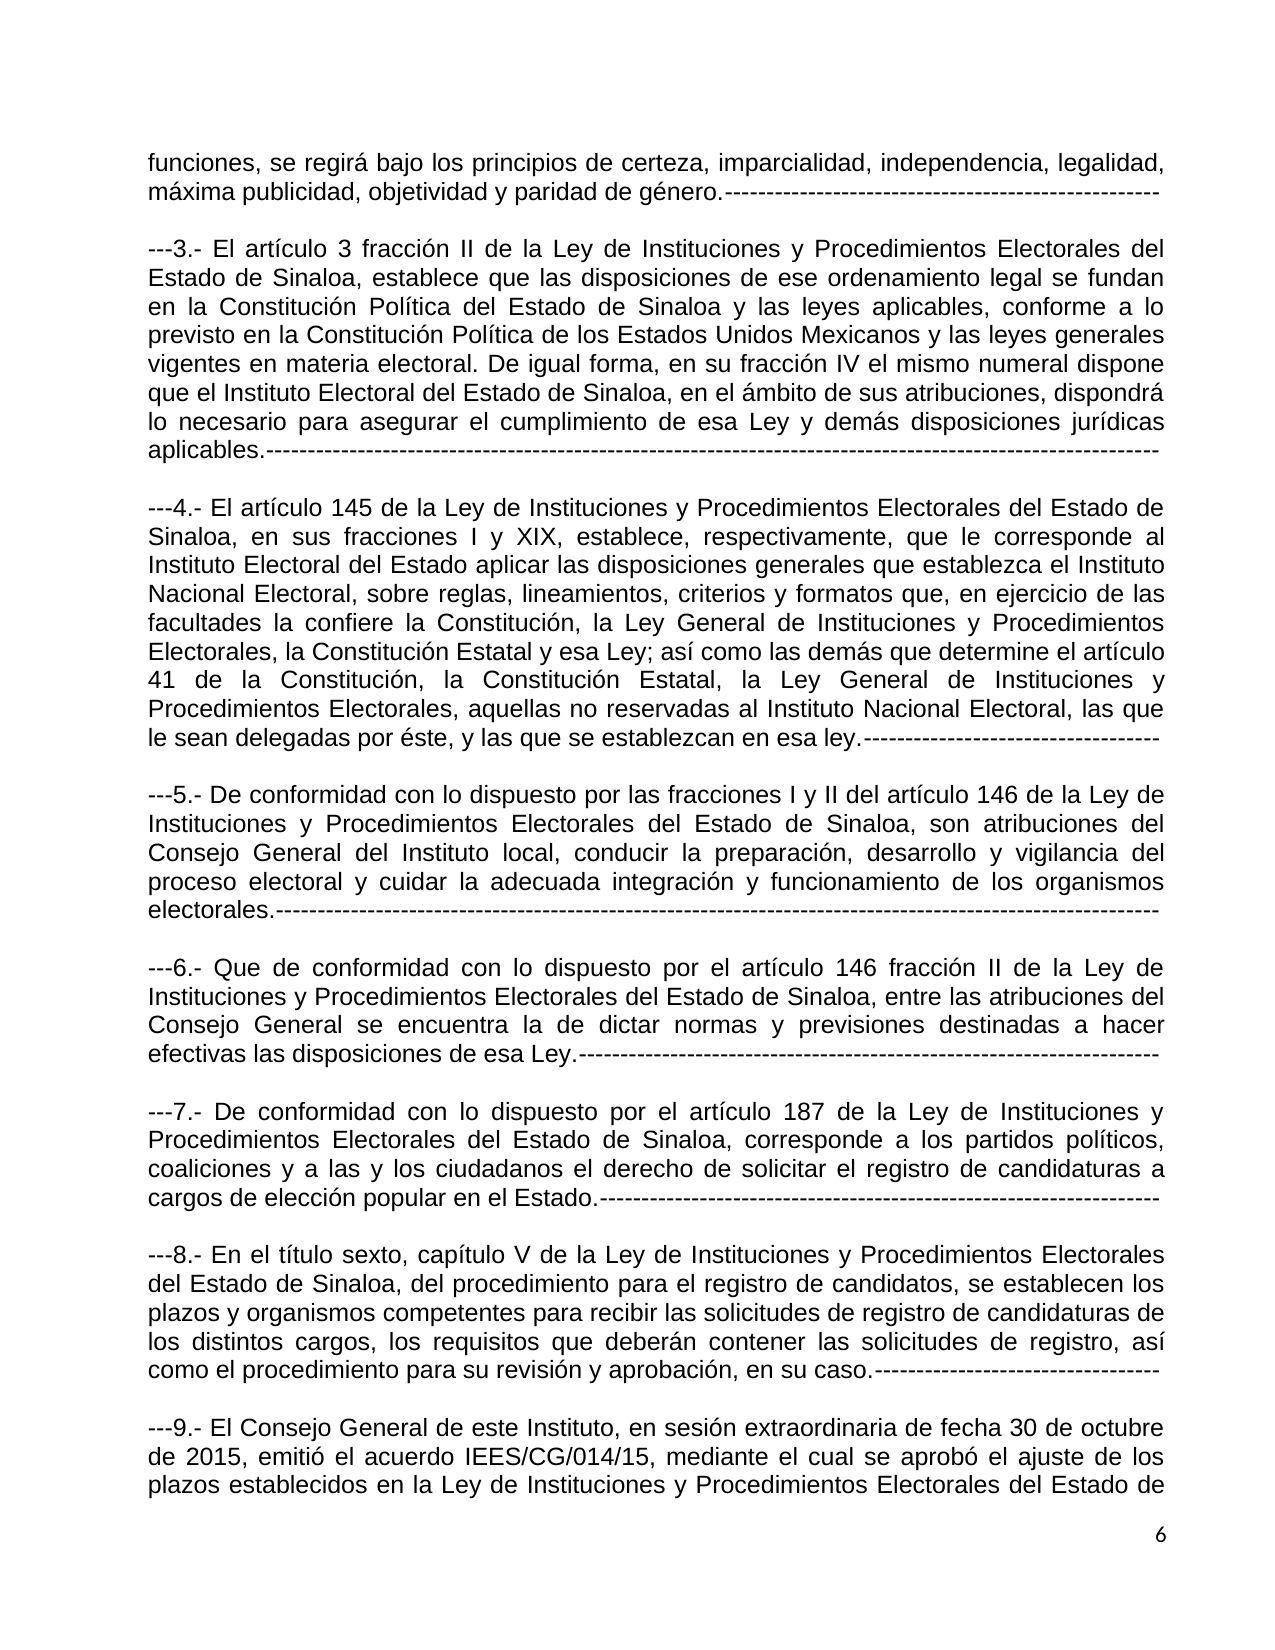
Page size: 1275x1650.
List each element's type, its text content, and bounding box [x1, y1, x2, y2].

text ---7.- De conformidad con lo dispuesto por el artículo 187 de la Ley de Instituciones y Procedimientos Electorales del Estado de Sinaloa, corresponde a los partidos políticos, coaliciones y a las y los ciudadanos el derecho de solicitar el registro de candidaturas a cargos de elección popular en el Estado. [148, 1096, 1167, 1211]
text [148, 148, 1167, 205]
text ---5.- De conformidad con lo dispuesto por las fracciones I y II del artículo 146 de la Ley de Instituciones y Procedimientos Electorales del Estado de Sinaloa, son atribuciones del Consejo General del Instituto local, conducir la preparación, desarrollo y vigilancia del proceso electoral y cuidar la adecuada integración y funcionamiento de los organismos electorales. [148, 780, 1167, 924]
text ---3.- El artículo 3 fracción II de la Ley de Instituciones y Procedimientos Electorales del Estado de Sinaloa, establece que las disposiciones de ese ordenamiento legal se fundan en la Constitución Política del Estado de Sinaloa y las leyes aplicables, conforme a lo previsto en la Constitución Política de los Estados Unidos Mexicanos y las leyes generales vigentes en materia electoral. De igual forma, en su fracción IV el mismo numeral dispone que el Instituto Electoral del Estado de Sinaloa, en el ámbito de sus atribuciones, dispondrá lo necesario para asegurar el cumplimiento de esa Ley y demás disposiciones jurídicas aplicables. [148, 234, 1167, 464]
text ---6.- Que de conformidad con lo dispuesto por el artículo 146 fracción II de la Ley de Instituciones y Procedimientos Electorales del Estado de Sinaloa, entre las atribuciones del Consejo General se encuentra la de dictar normas y previsiones destinadas a hacer efectivas las disposiciones de esa Ley. [148, 953, 1167, 1068]
text ---8.- En el título sexto, capítulo V de la Ley de Instituciones y Procedimientos Electorales del Estado de Sinaloa, del procedimiento para el registro de candidatos, se establecen los plazos y organismos competentes para recibir las solicitudes de registro de candidaturas de los distintos cargos, los requisitos que deberán contener las solicitudes de registro, así como el procedimiento para su revisión y aprobación, en su caso. [148, 1240, 1167, 1384]
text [148, 1413, 1167, 1499]
text ---4.- El artículo 145 de la Ley de Instituciones y Procedimientos Electorales del Estado de Sinaloa, en sus fracciones I y XIX, establece, respectivamente, que le corresponde al Instituto Electoral del Estado aplicar las disposiciones generales que establezca el Instituto Nacional Electoral, sobre reglas, lineamientos, criterios y formatos que, en ejercicio de las facultades la confiere la Constitución, la Ley General de Instituciones y Procedimientos Electorales, la Constitución Estatal y esa Ley; así como las demás que determine el artículo 41 de la Constitución, la Constitución Estatal, la Ley General de Instituciones y Procedimientos Electorales, aquellas no reservadas al Instituto Nacional Electoral, las que le sean delegadas por éste, y las que se establezcan en esa ley. [148, 493, 1167, 751]
